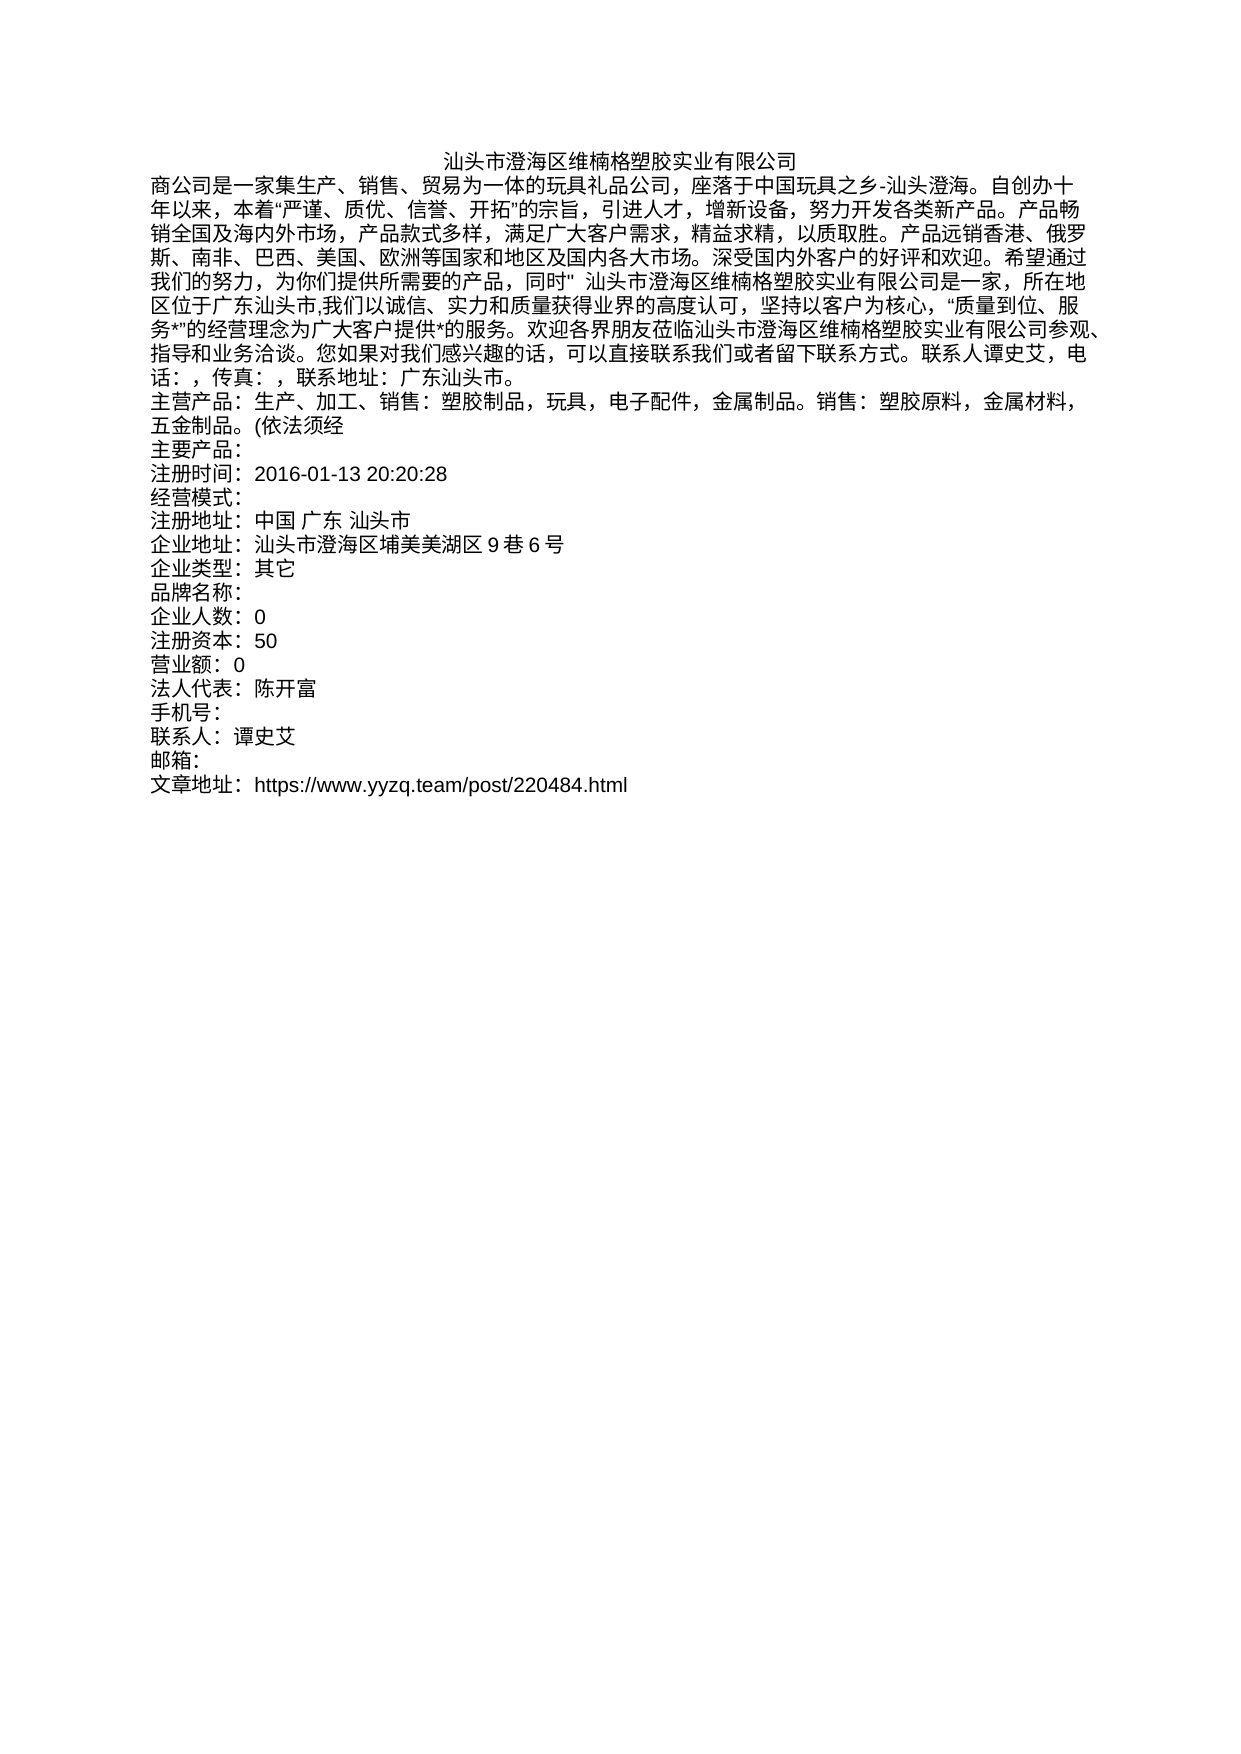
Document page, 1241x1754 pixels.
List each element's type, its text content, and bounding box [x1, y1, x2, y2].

text 注册资本：50 [150, 629, 1090, 653]
text 联系人：谭史艾 [150, 725, 1090, 749]
text 文章地址：https://www.yyzq.team/post/220484.html [150, 773, 1090, 797]
text 经营模式： [150, 485, 1090, 509]
text 商公司是一家集生产、销售、贸易为一体的玩具礼品公司，座落于中国玩具之乡-汕头澄海。自创办十年以来，本着“严谨、质优、信誉、开拓”的宗旨，引进人才，增新设备，努力开发各类新产品。产品畅销全国及海内外市场，产品款式多样，满足广大客户需求，精益求精，以质取胜。产品远销香港、俄罗斯、南非、巴西、美国、欧洲等国家和地区及国内各大市场。深受国内外客户的好评和欢迎。希望通过我们的努力，为你们提供所需要的产品，同时" 汕头市澄海区维楠格塑胶实业有限公司是一家，所在地区位于广东汕头市,我们以诚信、实力和质量获得业界的高度认可，坚持以客户为核心，“质量到位、服务*”的经营理念为广大客户提供*的服务。欢迎各界朋友莅临汕头市澄海区维楠格塑胶实业有限公司参观、指导和业务洽谈。您如果对我们感兴趣的话，可以直接联系我们或者留下联系方式。联系人谭史艾，电话：，传真：，联系地址：广东汕头市。 [150, 174, 1090, 389]
text 汕头市澄海区维楠格塑胶实业有限公司 [150, 150, 1090, 174]
text 品牌名称： [150, 581, 1090, 605]
text 企业人数：0 [150, 605, 1090, 629]
text 营业额：0 [150, 653, 1090, 677]
text 企业类型：其它 [150, 557, 1090, 581]
text 注册地址：中国 广东 汕头市 [150, 509, 1090, 533]
text 主营产品：生产、加工、销售：塑胶制品，玩具，电子配件，金属制品。销售：塑胶原料，金属材料，五金制品。(依法须经 [150, 389, 1090, 437]
text 企业地址：汕头市澄海区埔美美湖区9巷6号 [150, 533, 1090, 557]
text 法人代表：陈开富 [150, 677, 1090, 701]
text 注册时间：2016-01-13 20:20:28 [150, 461, 1090, 485]
text 手机号： [150, 701, 1090, 725]
text 邮箱： [150, 749, 1090, 773]
text 主要产品： [150, 437, 1090, 461]
